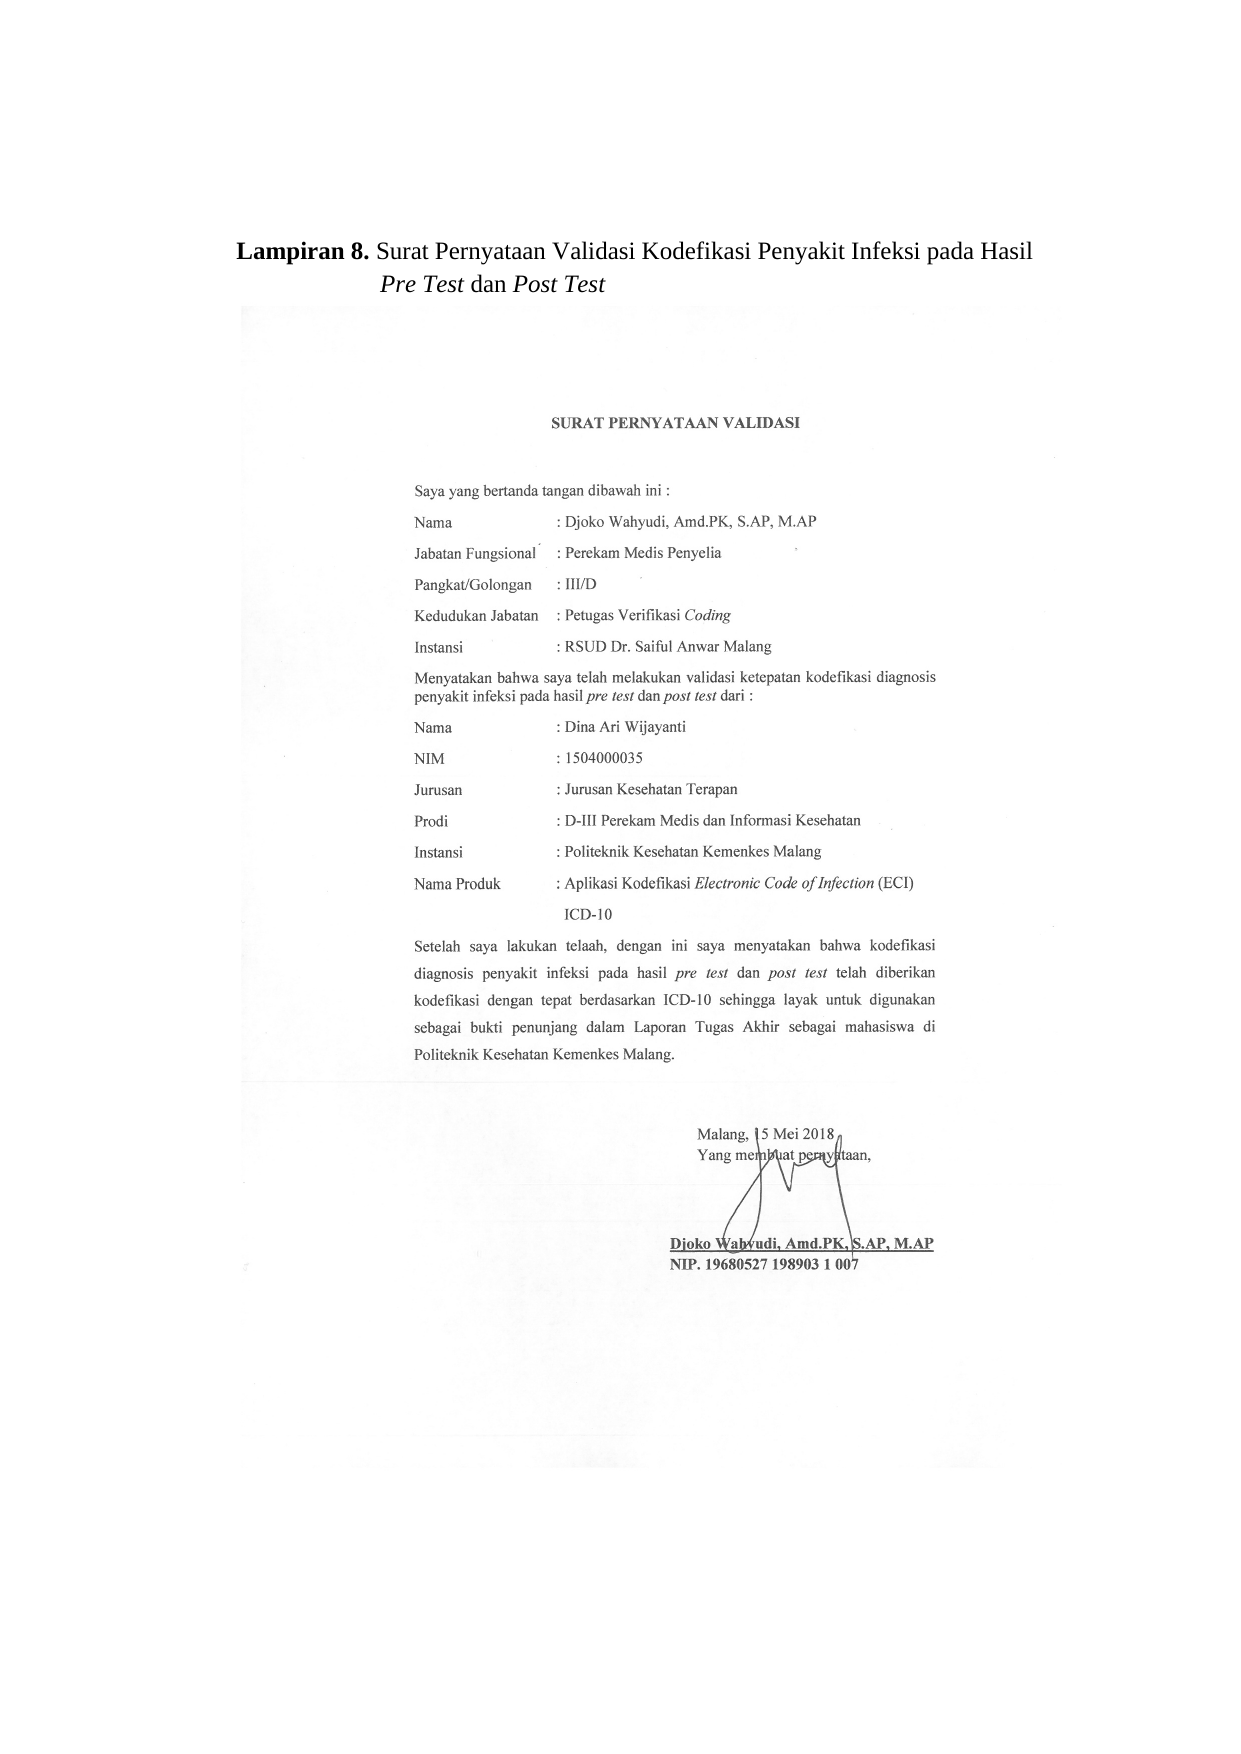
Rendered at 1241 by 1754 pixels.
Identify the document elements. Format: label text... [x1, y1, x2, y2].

text Pre Test dan Post Test [236, 269, 1063, 298]
text Lampiran 8. Surat Pernyataan Validasi Kodefikasi Penyakit Infeksi pada Hasil [236, 236, 1063, 265]
picture [236, 302, 1063, 1472]
